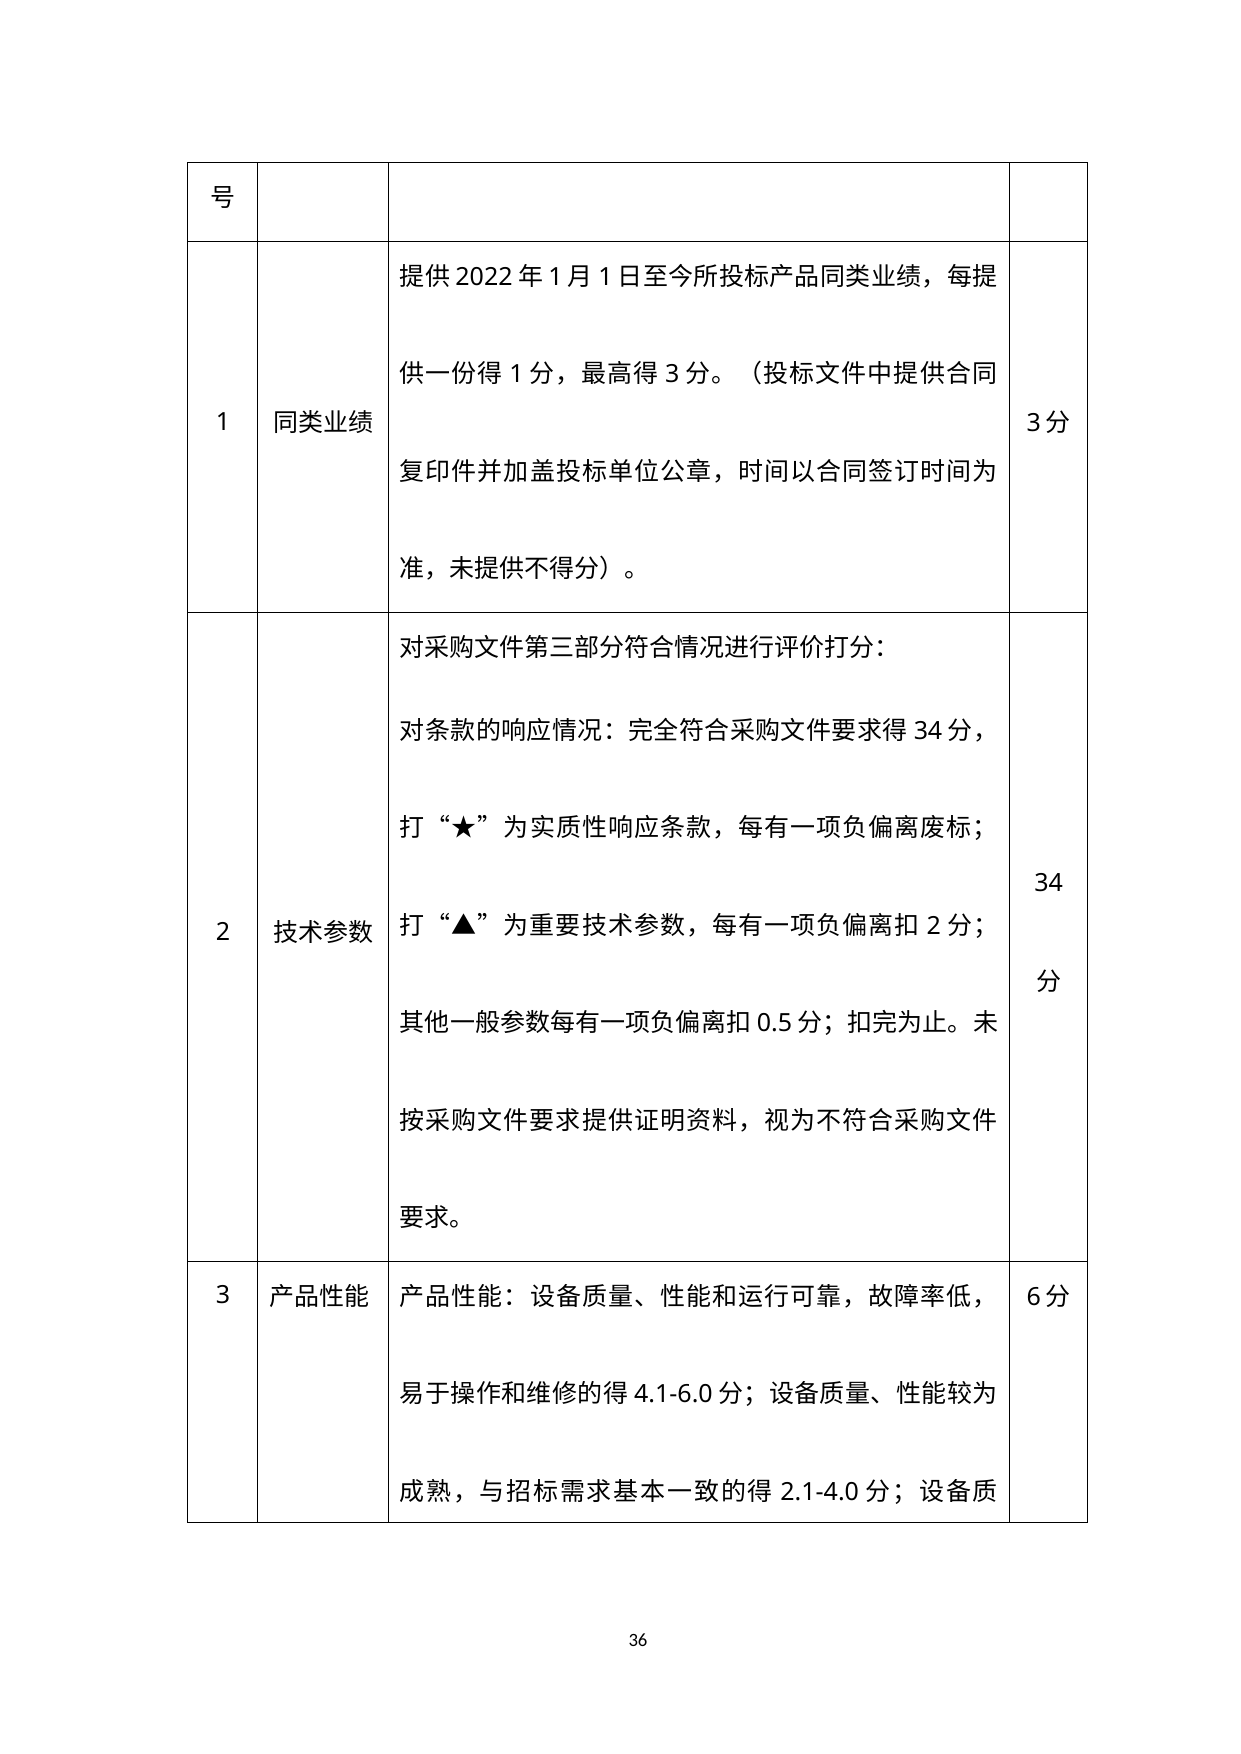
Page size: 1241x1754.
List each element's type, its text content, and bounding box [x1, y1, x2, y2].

table_cell 对采购文件第三部分符合情况进行评价打分： 对条款的响应情况：完全符合采购文件要求得34分，打“★”为实质性响应条款，每有一项负偏离废标；打“▲”为重要技术参数，每有一项负偏离扣2分；其他一般参数每有一项负偏离扣0.5分；扣完为止。未按采购文件要求提供证明资料，视为不符合采购文件要求。 [389, 613, 1009, 1261]
table_header 评分标准 [389, 163, 1009, 241]
table_cell 2 [188, 613, 257, 1261]
table_cell 提供2022年1月1日至今所投标产品同类业绩，每提供一份得1分，最高得3分。（投标文件中提供合同复印件并加盖投标单位公章，时间以合同签订时间为准，未提供不得分）。 [389, 242, 1009, 612]
table_cell 1 [188, 242, 257, 612]
table_cell 3分 [1010, 242, 1087, 612]
table_cell 同类业绩 [258, 242, 388, 612]
table_header 分值 [1010, 163, 1087, 241]
table_header 评分项 [258, 163, 388, 241]
table_cell 技术参数 [258, 613, 388, 1261]
table_cell 产品性能 [258, 1262, 388, 1522]
table_cell 3 [188, 1262, 257, 1522]
table_header 序号 [188, 163, 257, 241]
table_cell 34分 [1010, 613, 1087, 1261]
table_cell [389, 1262, 1009, 1522]
table_cell 6分 [1010, 1262, 1087, 1522]
